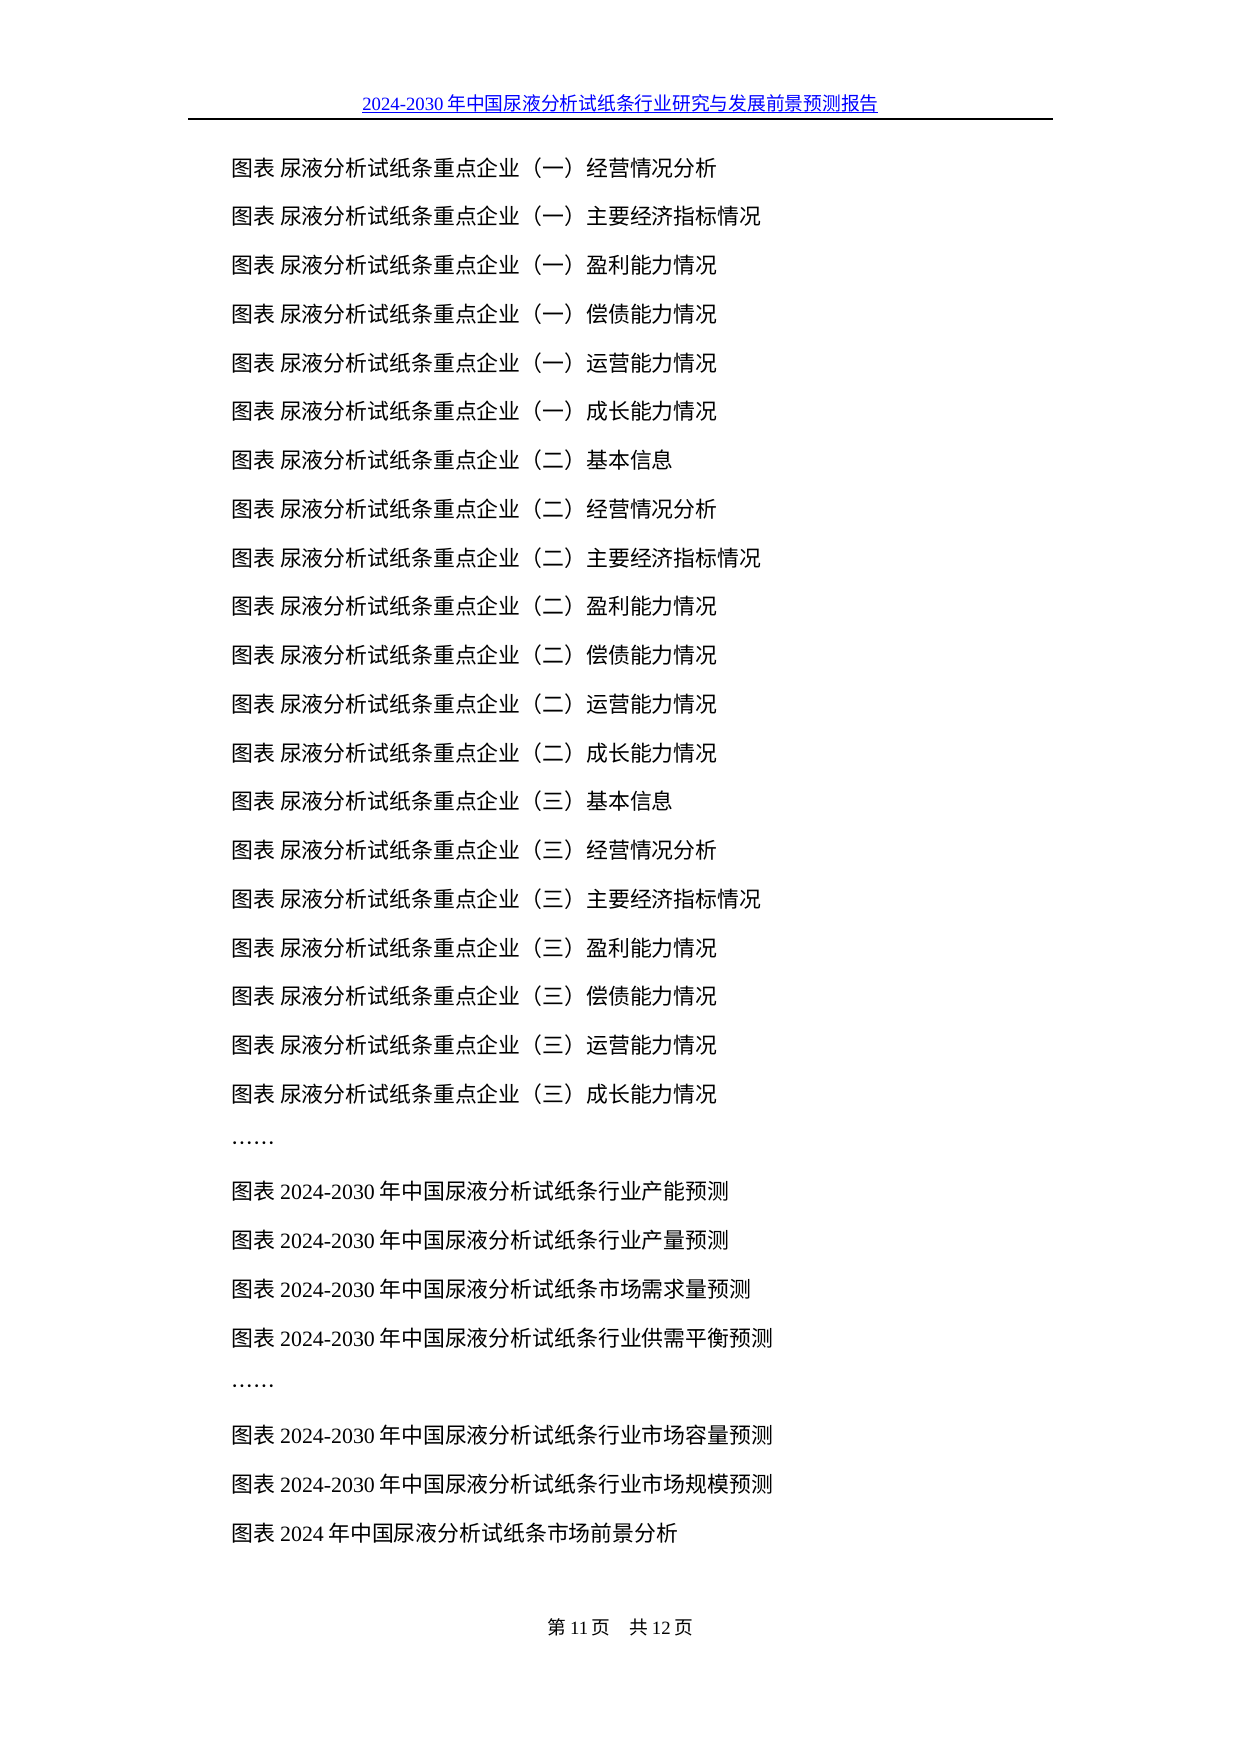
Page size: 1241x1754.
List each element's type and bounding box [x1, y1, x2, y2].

text [187, 150, 1053, 1548]
